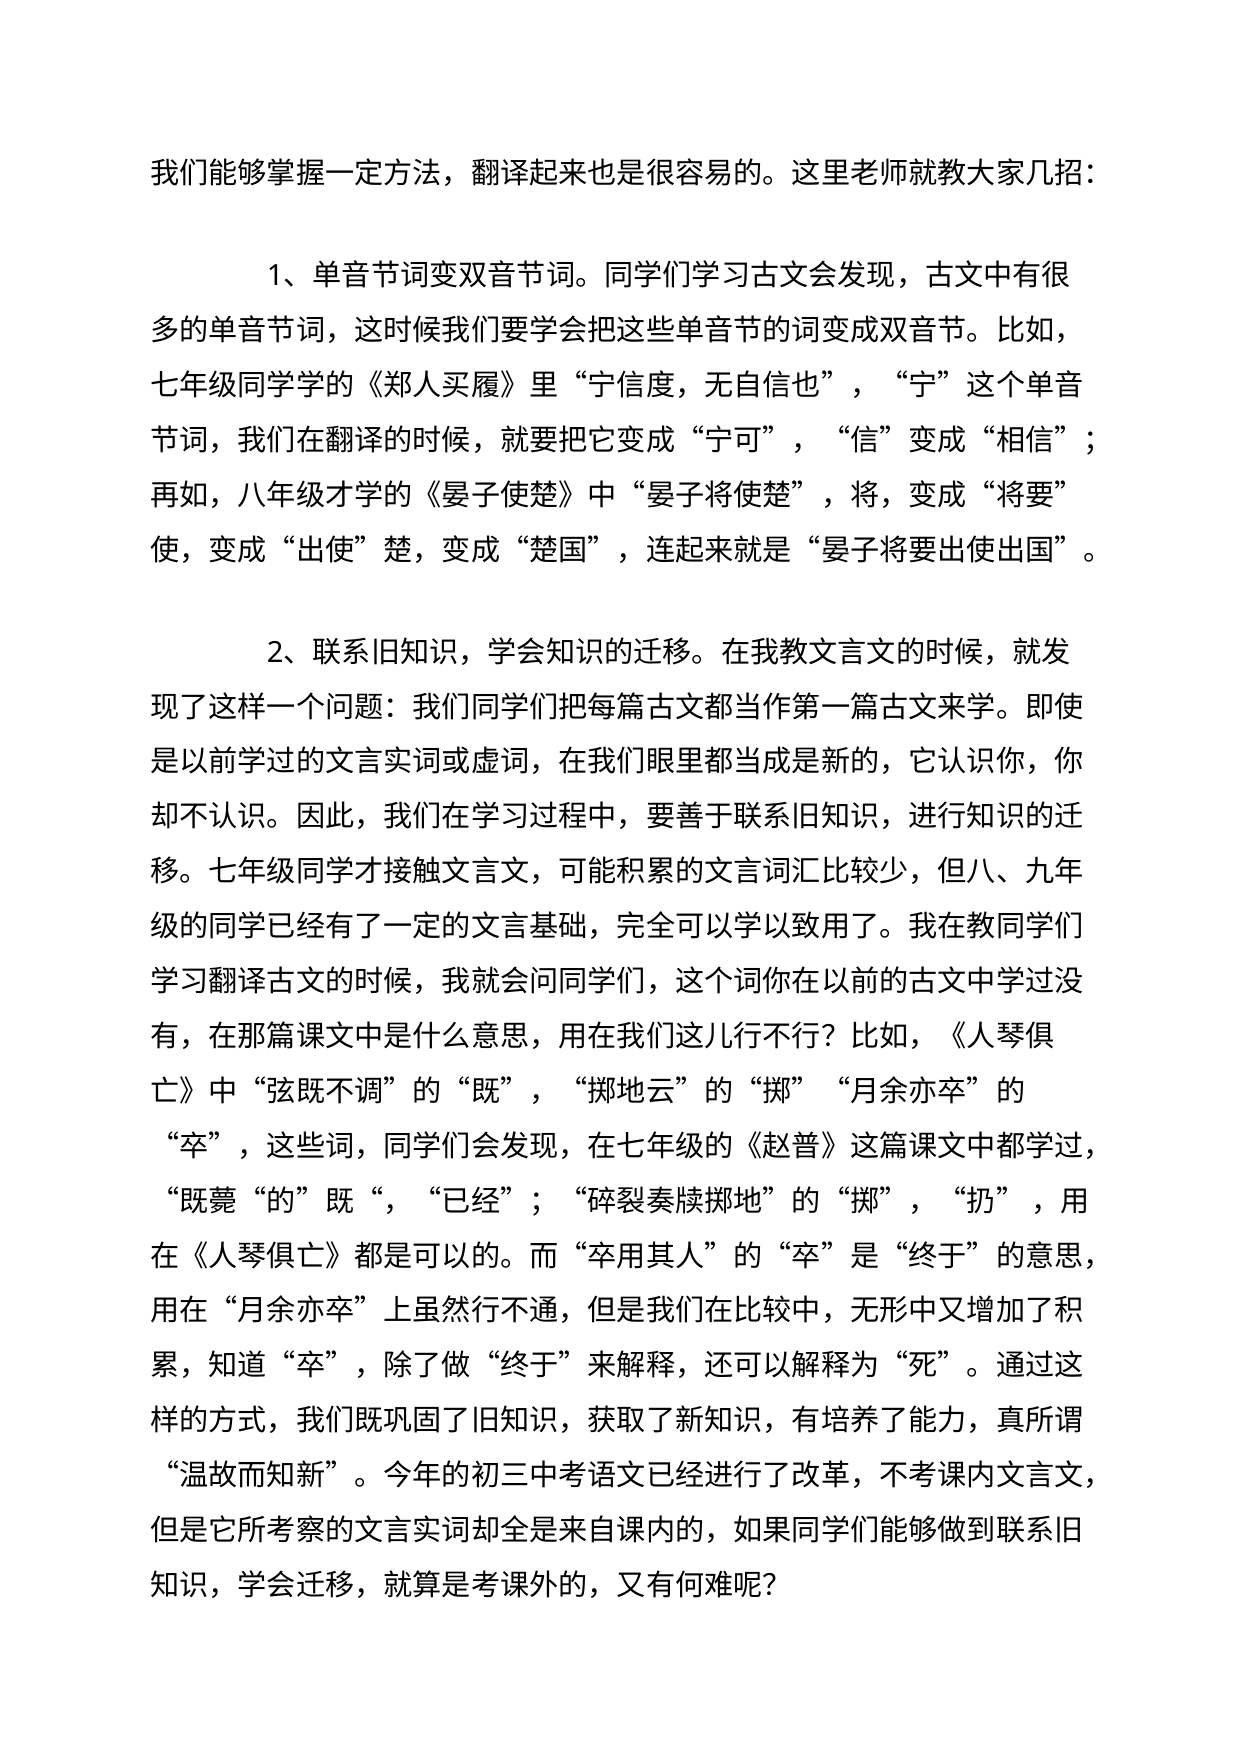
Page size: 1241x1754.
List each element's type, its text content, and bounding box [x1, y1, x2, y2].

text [150, 150, 1090, 192]
text 1、单音节词变双音节词。同学们学习古文会发现，古文中有很多的单音节词，这时候我们要学会把这些单音节的词变成双音节。比如，七年级同学学的《郑人买履》里“宁信度，无自信也”，“宁”这个单音节词，我们在翻译的时候，就要把它变成“宁可”，“信”变成“相信”；再如，八年级才学的《晏子使楚》中“晏子将使楚”，将，变成“将要”使，变成“出使”楚，变成“楚国”，连起来就是“晏子将要出使出国”。 [150, 252, 1090, 569]
text 2、联系旧知识，学会知识的迁移。在我教文言文的时候，就发现了这样一个问题：我们同学们把每篇古文都当作第一篇古文来学。即使是以前学过的文言实词或虚词，在我们眼里都当成是新的，它认识你，你却不认识。因此，我们在学习过程中，要善于联系旧知识，进行知识的迁移。七年级同学才接触文言文，可能积累的文言词汇比较少，但八、九年级的同学已经有了一定的文言基础，完全可以学以致用了。我在教同学们学习翻译古文的时候，我就会问同学们，这个词你在以前的古文中学过没有，在那篇课文中是什么意思，用在我们这儿行不行？比如，《人琴俱亡》中“弦既不调”的“既”，“掷地云”的“掷”“月余亦卒”的“卒”，这些词，同学们会发现，在七年级的《赵普》这篇课文中都学过，“既薨“的”既“，“已经”；“碎裂奏牍掷地”的“掷”，“扔” ，用在《人琴俱亡》都是可以的。而“卒用其人”的“卒”是“终于”的意思，用在“月余亦卒”上虽然行不通，但是我们在比较中，无形中又增加了积累，知道“卒”，除了做“终于”来解释，还可以解释为“死”。通过这样的方式，我们既巩固了旧知识，获取了新知识，有培养了能力，真所谓“温故而知新”。今年的初三中考语文已经进行了改革，不考课内文言文，但是它所考察的文言实词却全是来自课内的，如果同学们能够做到联系旧知识，学会迁移，就算是考课外的，又有何难呢？ [150, 628, 1090, 1604]
